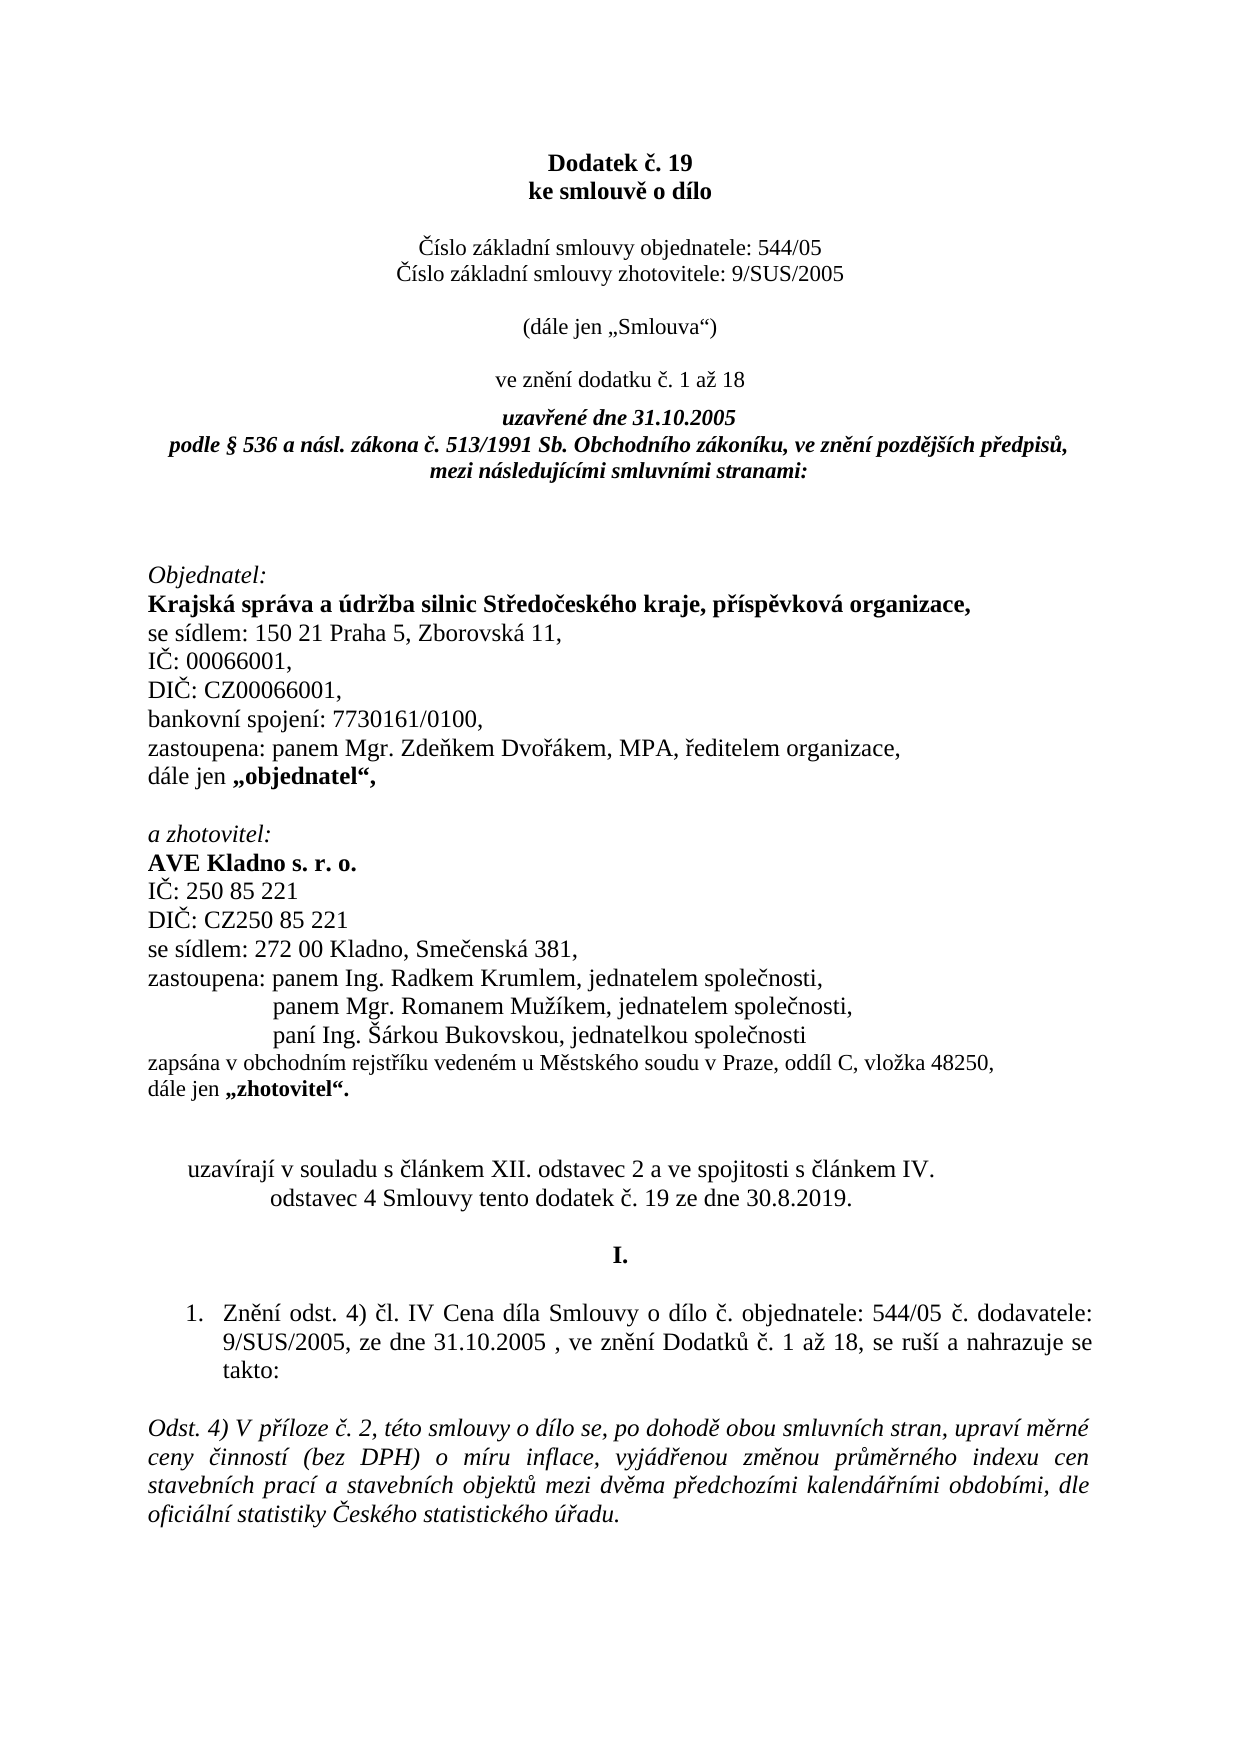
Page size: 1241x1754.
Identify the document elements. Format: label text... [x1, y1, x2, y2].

text Objednatel: [148, 560, 1093, 589]
text I. [148, 1241, 1093, 1269]
text se sídlem: 150 21 Praha 5, Zborovská 11, [148, 618, 1093, 646]
text ke smlouvě o dílo [148, 176, 1093, 205]
text zastoupena: panem Mgr. Zdeňkem Dvořákem, MPA, ředitelem organizace, [148, 733, 1093, 761]
text AVE Kladno s. r. o. [148, 848, 1093, 876]
title podle § 536 a násl. zákona č. 513/1991 Sb. Obchodního zákoníku, ve znění pozdějších předpisů, mezi následujícími smluvními stranami: [148, 431, 1093, 483]
text IČ: 00066001, [148, 646, 1093, 675]
text zapsána v obchodním rejstříku vedeném u Městského soudu v Praze, oddíl C, vložka 48250, [148, 1049, 1093, 1075]
text Číslo základní smlouvy objednatele: 544/05 [148, 234, 1093, 260]
list Znění odst. 4) čl. IV Cena díla Smlouvy o dílo č. objednatele: 544/05 č. dodavatele: 9/SUS/2005, ze dne 31.10.2005 , ve znění Dodatků č. 1 až 18, se ruší a nahrazuje se takto: [185, 1298, 1093, 1384]
text uzavírají v souladu s článkem XII. odstavec 2 a ve spojitosti s článkem IV. odstavec 4 Smlouvy tento dodatek č. 19 ze dne 30.8.2019. [148, 1154, 974, 1212]
text DIČ: CZ250 85 221 [148, 905, 1093, 934]
text dále jen „objednatel“, [148, 761, 1093, 790]
text Dodatek č. 19 [148, 148, 1093, 176]
text bankovní spojení: 7730161/0100, [148, 704, 1093, 733]
text a zhotovitel: [148, 819, 1093, 848]
text dále jen „zhotovitel“. [148, 1075, 1093, 1102]
text ve znění dodatku č. 1 až 18 [148, 366, 1093, 392]
text Odst. 4) V příloze č. 2, této smlouvy o dílo se, po dohodě obou smluvních stran, upraví měrné ceny činností (bez DPH) o míru inflace, vyjádřenou změnou průměrného indexu cen stavebních prací a stavebních objektů mezi dvěma předchozími kalendářními obdobími, dle oficiální statistiky Českého statistického úřadu. [148, 1413, 1093, 1528]
text Číslo základní smlouvy zhotovitele: 9/SUS/2005 [148, 260, 1093, 287]
title uzavřené dne 31.10.2005 [148, 404, 1093, 431]
text (dále jen „Smlouva“) [148, 313, 1093, 339]
text DIČ: CZ00066001, [148, 675, 1093, 704]
text panem Mgr. Romanem Mužíkem, jednatelem společnosti, [148, 991, 1093, 1020]
text zastoupena: panem Ing. Radkem Krumlem, jednatelem společnosti, [148, 963, 1093, 991]
text IČ: 250 85 221 [148, 876, 1093, 905]
list paní Ing. Šárkou Bukovskou, jednatelkou společnosti [223, 1020, 1093, 1049]
text se sídlem: 272 00 Kladno, Smečenská 381, [148, 934, 1093, 963]
text Krajská správa a údržba silnic Středočeského kraje, příspěvková organizace, [148, 589, 1093, 618]
